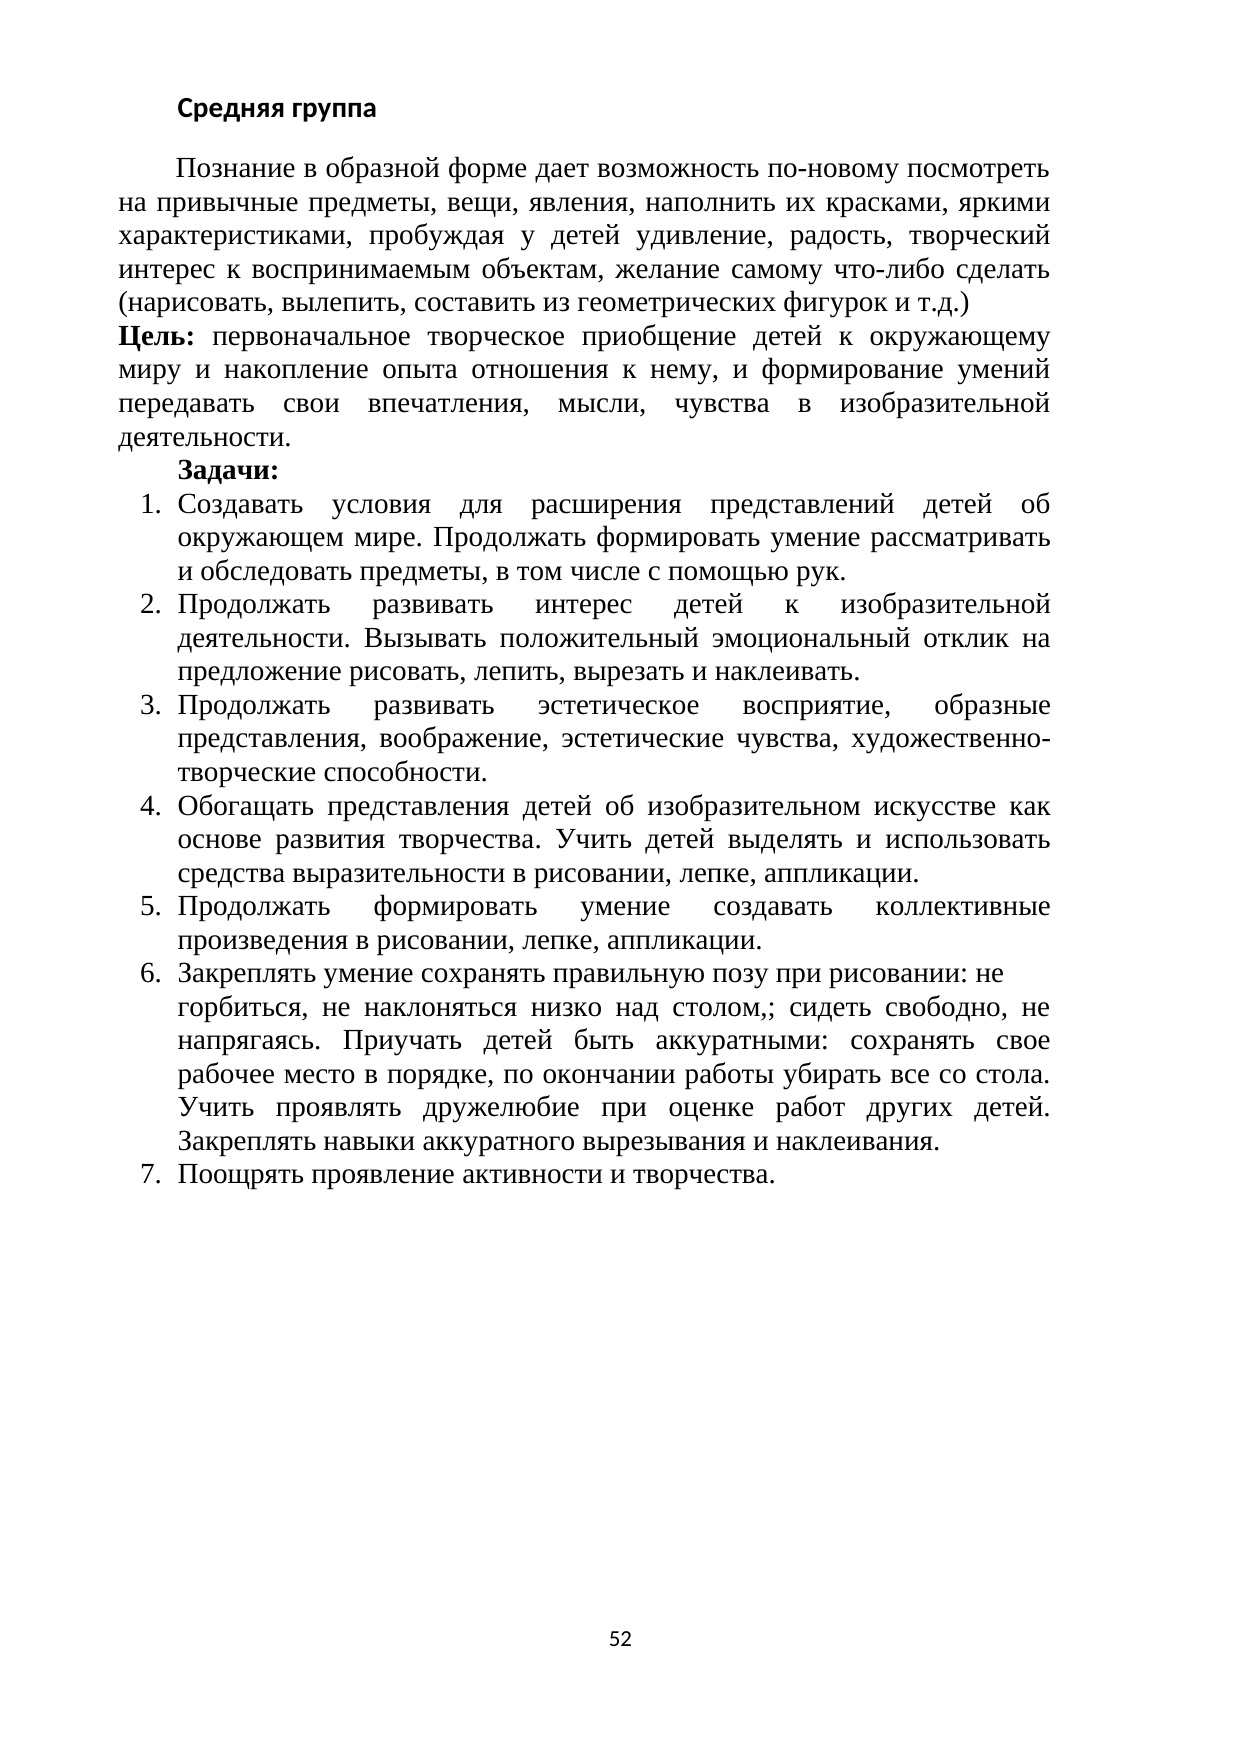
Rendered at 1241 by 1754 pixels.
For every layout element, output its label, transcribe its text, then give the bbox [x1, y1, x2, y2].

list Закреплять умение сохранять правильную позу при рисовании: не [140, 955, 1051, 989]
list Продолжать формировать умение создавать коллективные произведения в рисовании, лепке, аппликации. [140, 888, 1051, 955]
list Поощрять проявление активности и творчества. [140, 1157, 1051, 1190]
text горбиться, не наклоняться низко над столом,; сидеть свободно, не напрягаясь. Приучать детей быть аккуратными: сохранять свое рабочее место в порядке, по окончании работы убирать все со стола. Учить проявлять дружелюбие при оценке работ других детей. Закреплять навыки аккуратного вырезывания и наклеивания. [177, 989, 1051, 1157]
list Создавать условия для расширения представлений детей об окружающем мире. Продолжать формировать умение рассматривать и обследовать предметы, в том числе с помощью рук. [140, 486, 1051, 586]
list Продолжать развивать интерес детей к изобразительной деятельности. Вызывать положительный эмоциональный отклик на предложение рисовать, лепить, вырезать и наклеивать. [140, 586, 1051, 687]
list Продолжать развивать эстетическое восприятие, образные представления, воображение, эстетические чувства, художественно-творческие способности. [140, 687, 1051, 788]
list Обогащать представления детей об изобразительном искусстве как основе развития творчества. Учить детей выделять и использовать средства выразительности в рисовании, лепке, аппликации. [140, 788, 1051, 888]
text Цель: первоначальное творческое приобщение детей к окружающему миру и накопление опыта отношения к нему, и формирование умений передавать свои впечатления, мысли, чувства в изобразительной деятельности. [118, 318, 1051, 452]
text Консультация «Организация детской познавательной деятельности в условиях лета».Средняя группа [177, 89, 1051, 124]
text Познание в образной форме дает возможность по-новому посмотреть на привычные предметы, вещи, явления, наполнить их красками, яркими характеристиками, пробуждая у детей удивление, радость, творческий интерес к воспринимаемым объектам, желание самому что-либо сделать (нарисовать, вылепить, составить из геометрических фигурок и т.д.) [118, 150, 1051, 318]
text Задачи: [177, 452, 1051, 486]
